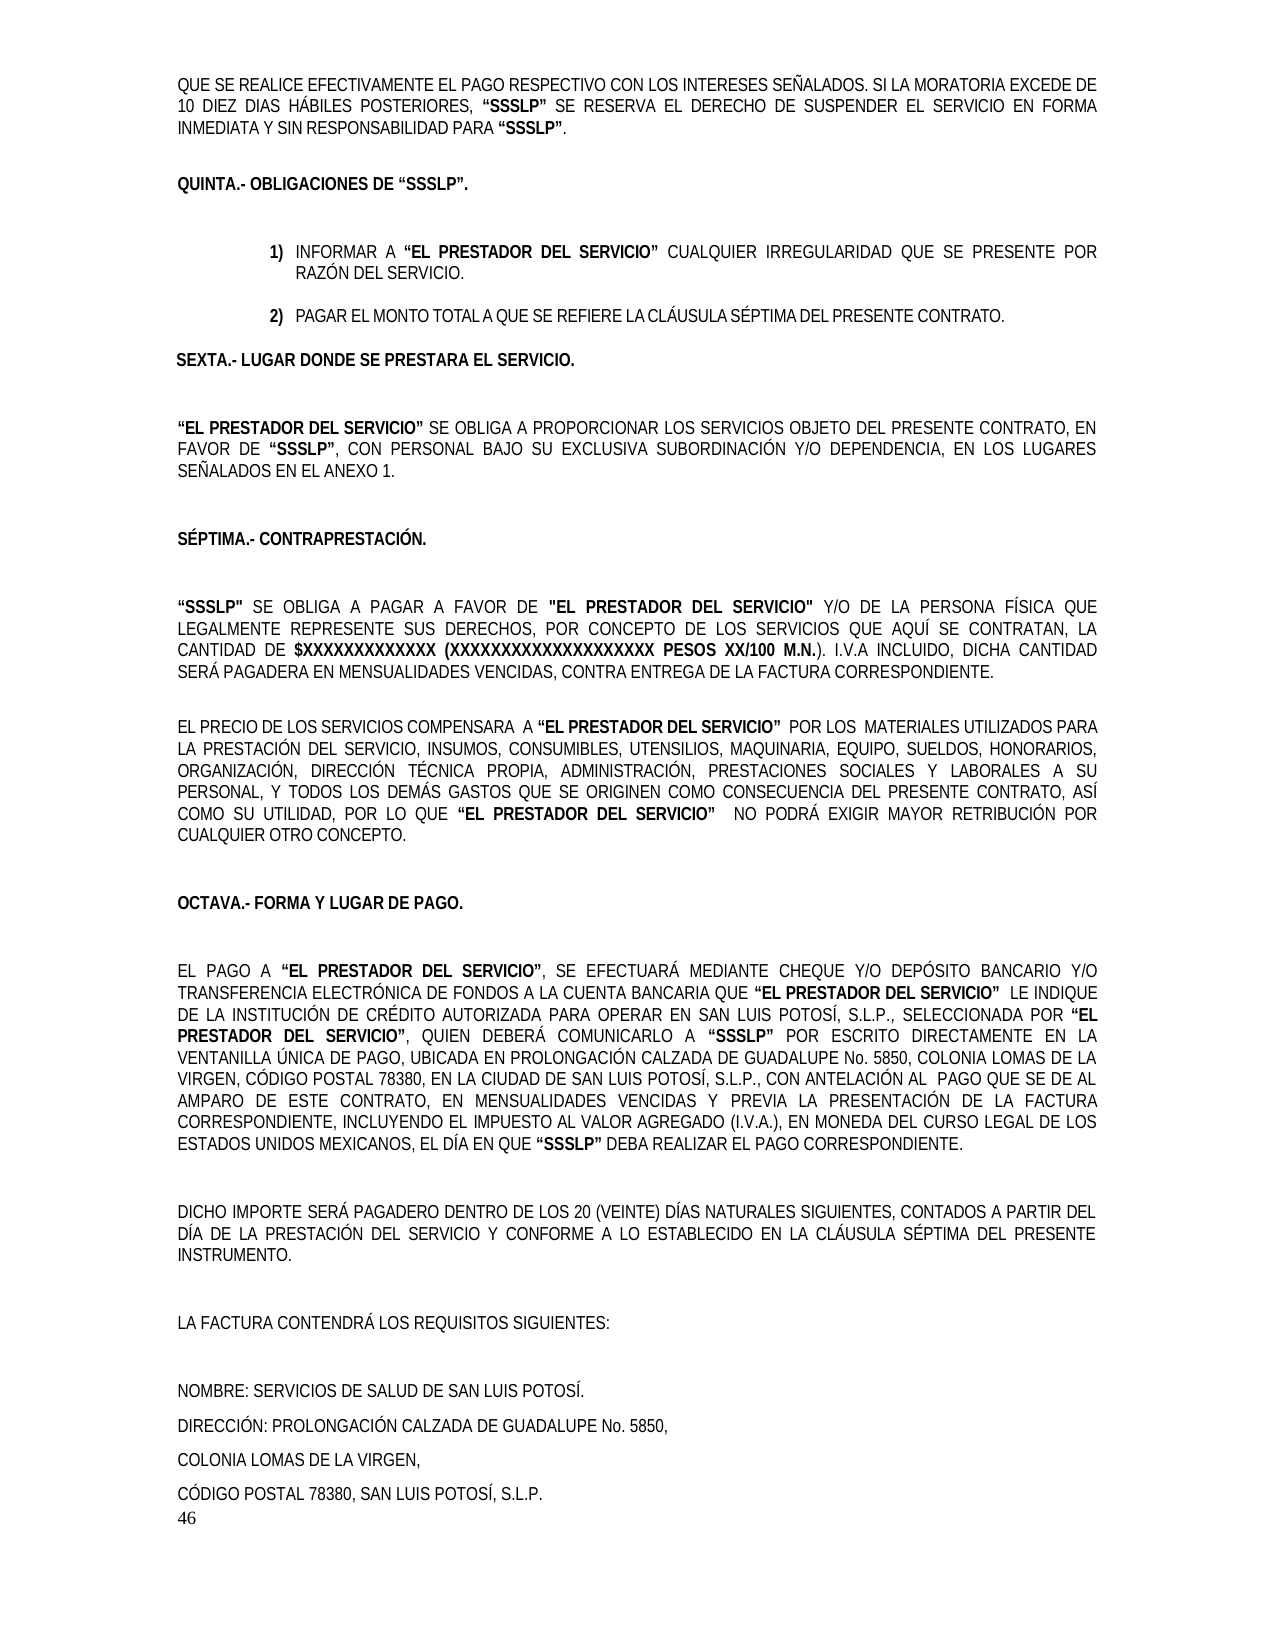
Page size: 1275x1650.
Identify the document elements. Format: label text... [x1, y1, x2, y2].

text EL PRECIO DE LOS SERVICIOS COMPENSARA A “EL PRESTADOR DEL SERVICIO” POR LOS MATERIALES UTILIZADOS PARA LA PRESTACIÓN DEL SERVICIO, INSUMOS, CONSUMIBLES, UTENSILIOS, MAQUINARIA, EQUIPO, SUELDOS, HONORARIOS, ORGANIZACIÓN, DIRECCIÓN TÉCNICA PROPIA, ADMINISTRACIÓN, PRESTACIONES SOCIALES Y LABORALES A SU PERSONAL, Y TODOS LOS DEMÁS GASTOS QUE SE ORIGINEN COMO CONSECUENCIA DEL PRESENTE CONTRATO, ASÍ COMO SU UTILIDAD, POR LO QUE “EL PRESTADOR DEL SERVICIO” NO PODRÁ EXIGIR MAYOR RETRIBUCIÓN POR CUALQUIER OTRO CONCEPTO. [30, 716, 1098, 846]
text OCTAVA.- FORMA Y LUGAR DE PAGO. [177, 892, 1098, 914]
list “SSSLP" SE OBLIGA A PAGAR A FAVOR DE "EL PRESTADOR DEL SERVICIO" Y/O DE LA PERSONA FÍSICA QUE LEGALMENTE REPRESENTE SUS DERECHOS, POR CONCEPTO DE LOS SERVICIOS QUE AQUÍ SE CONTRATAN, LA CANTIDAD DE $XXXXXXXXXXXXX (XXXXXXXXXXXXXXXXXXXX PESOS XX/100 M.N.). I.V.A INCLUIDO, DICHA CANTIDAD SERÁ PAGADERA EN MENSUALIDADES VENCIDAS, CONTRA ENTREGA DE LA FACTURA CORRESPONDIENTE. [177, 596, 1098, 682]
text DIRECCIÓN: PROLONGACIÓN CALZADA DE GUADALUPE No. 5850, [177, 1414, 1098, 1436]
text COLONIA LOMAS DE LA VIRGEN, [177, 1448, 1098, 1470]
text DICHO IMPORTE SERÁ PAGADERO DENTRO DE LOS 20 (VEINTE) DÍAS NATURALES SIGUIENTES, CONTADOS A PARTIR DEL DÍA DE LA PRESTACIÓN DEL SERVICIO Y CONFORME A LO ESTABLECIDO EN LA CLÁUSULA SÉPTIMA DEL PRESENTE INSTRUMENTO. [30, 1201, 1098, 1266]
text QUINTA.- OBLIGACIONES DE “SSSLP”. [177, 173, 1098, 194]
text NOMBRE: SERVICIOS DE SALUD DE SAN LUIS POTOSÍ. [177, 1380, 1098, 1402]
text 2) PAGAR EL MONTO TOTAL A QUE SE REFIERE LA CLÁUSULA SÉPTIMA DEL PRESENTE CONTRATO. [269, 305, 1098, 327]
text CÓDIGO POSTAL 78380, SAN LUIS POTOSÍ, S.L.P. [177, 1483, 1098, 1504]
text SÉPTIMA.- CONTRAPRESTACIÓN. [177, 528, 1098, 549]
text “EL PRESTADOR DEL SERVICIO” SE OBLIGA A PROPORCIONAR LOS SERVICIOS OBJETO DEL PRESENTE CONTRATO, EN FAVOR DE “SSSLP”, CON PERSONAL BAJO SU EXCLUSIVA SUBORDINACIÓN Y/O DEPENDENCIA, EN LOS LUGARES SEÑALADOS EN EL ANEXO 1. [176, 417, 1098, 481]
text 1) INFORMAR A “EL PRESTADOR DEL SERVICIO” CUALQUIER IRREGULARIDAD QUE SE PRESENTE POR RAZÓN DEL SERVICIO. [269, 241, 1098, 284]
text EL PAGO A “EL PRESTADOR DEL SERVICIO”, SE EFECTUARÁ MEDIANTE CHEQUE Y/O DEPÓSITO BANCARIO Y/O TRANSFERENCIA ELECTRÓNICA DE FONDOS A LA CUENTA BANCARIA QUE “EL PRESTADOR DEL SERVICIO” LE INDIQUE DE LA INSTITUCIÓN DE CRÉDITO AUTORIZADA PARA OPERAR EN SAN LUIS POTOSÍ, S.L.P., SELECCIONADA POR “EL PRESTADOR DEL SERVICIO”, QUIEN DEBERÁ COMUNICARLO A “SSSLP” POR ESCRITO DIRECTAMENTE EN LA VENTANILLA ÚNICA DE PAGO, UBICADA EN PROLONGACIÓN CALZADA DE GUADALUPE No. 5850, COLONIA LOMAS DE LA VIRGEN, CÓDIGO POSTAL 78380, EN LA CIUDAD DE SAN LUIS POTOSÍ, S.L.P., CON ANTELACIÓN AL PAGO QUE SE DE AL AMPARO DE ESTE CONTRATO, EN MENSUALIDADES VENCIDAS Y PREVIA LA PRESENTACIÓN DE LA FACTURA CORRESPONDIENTE, INCLUYENDO EL IMPUESTO AL VALOR AGREGADO (I.V.A.), EN MONEDA DEL CURSO LEGAL DE LOS ESTADOS UNIDOS MEXICANOS, EL DÍA EN QUE “SSSLP” DEBA REALIZAR EL PAGO CORRESPONDIENTE. [30, 960, 1098, 1154]
text LA FACTURA CONTENDRÁ LOS REQUISITOS SIGUIENTES: [30, 1312, 1098, 1334]
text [30, 74, 1098, 138]
text SEXTA.- LUGAR DONDE SE PRESTARA EL SERVICIO. [176, 348, 1098, 370]
